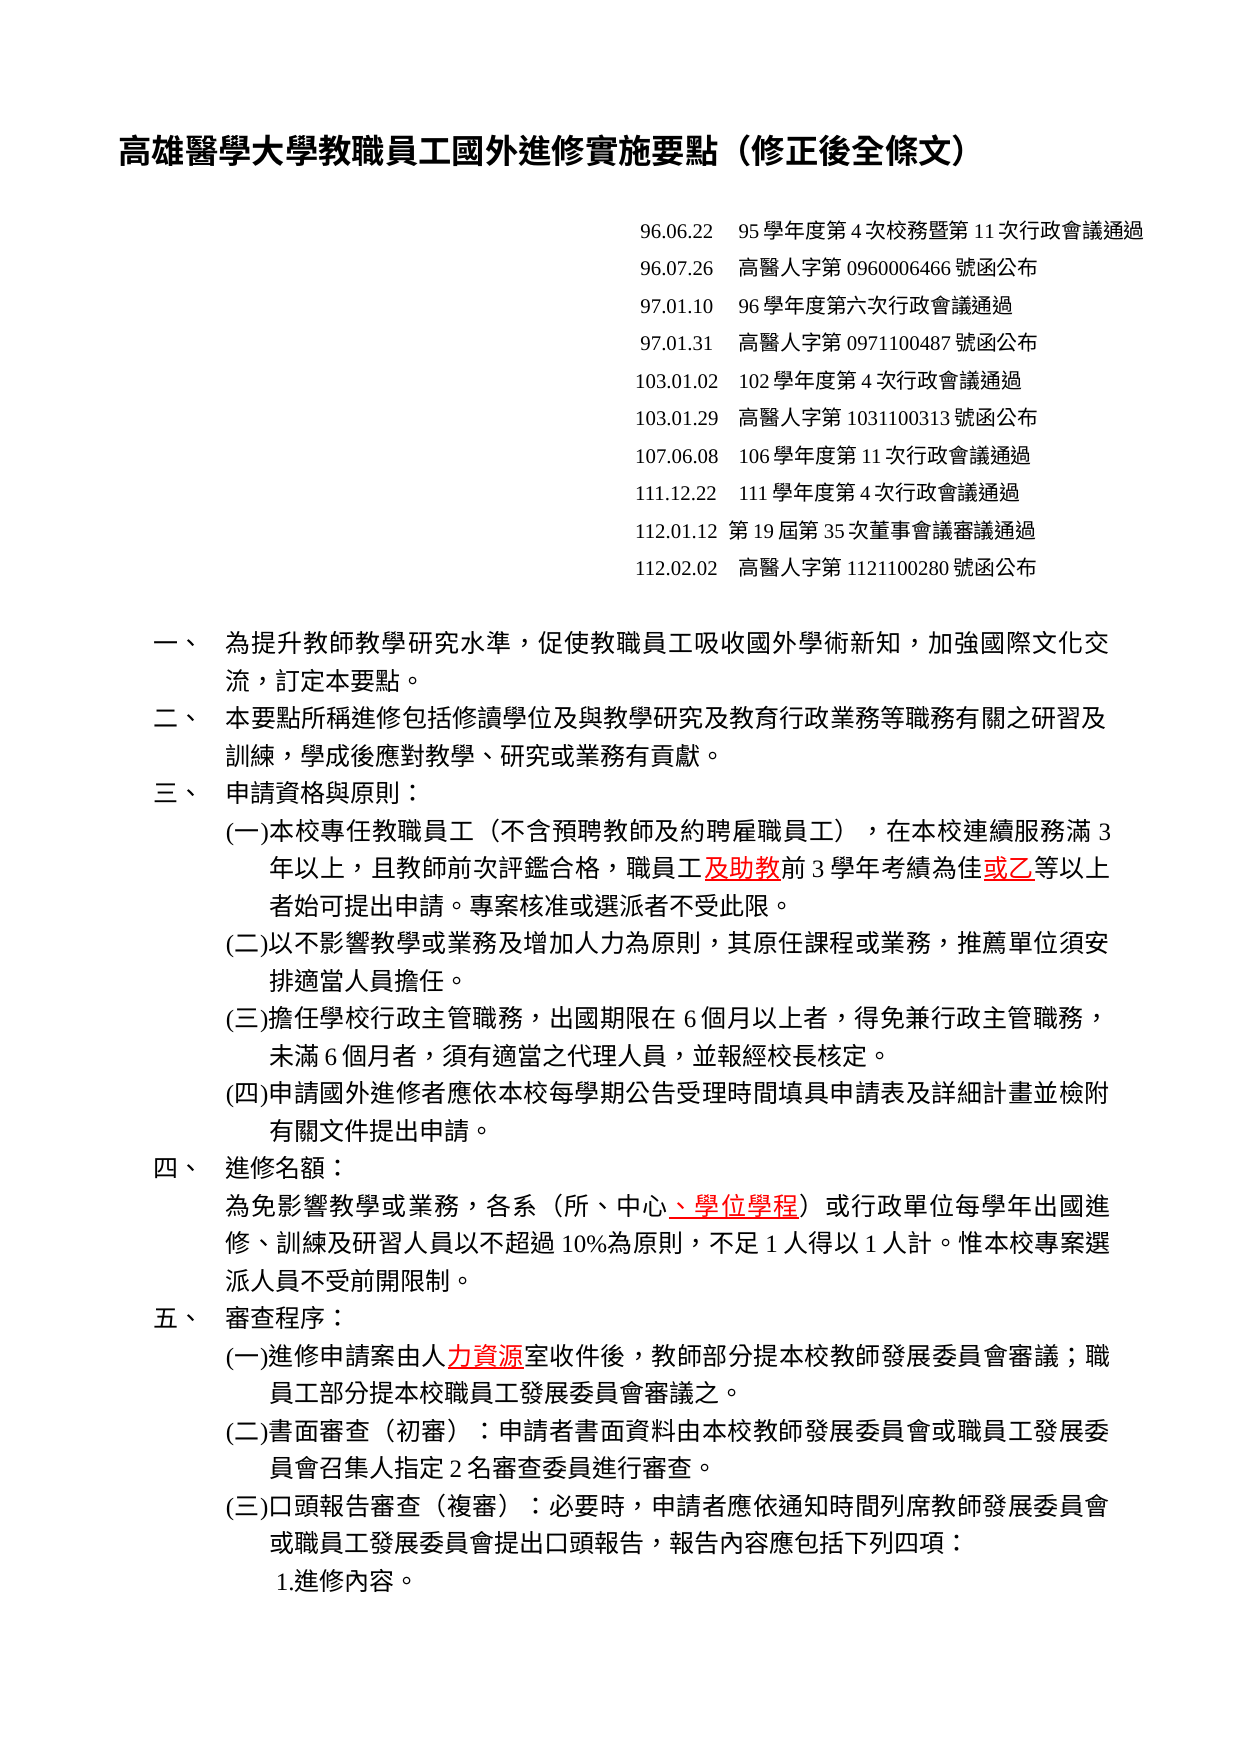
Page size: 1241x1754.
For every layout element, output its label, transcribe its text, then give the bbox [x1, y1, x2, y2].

text 103.01.02 102學年度第4次行政會議通過 [635, 360, 1152, 398]
text 103.01.29 高醫人字第1031100313號函公布 [635, 398, 1152, 435]
table_cell 四、 [118, 1148, 214, 1298]
table_cell 申請資格與原則： (一)本校專任教職員工（不含預聘教師及約聘雇職員工），在本校連續服務滿3年以上，且教師前次評鑑合格，職員工及助教前3學年考績為佳或乙等以上者始可提出申請。專案核准或選派者不受此限。 (二)以不影響教學或業務及增加人力為原則，其原任課程或業務，推薦單位須安排適當人員擔任。 (三)擔任學校行政主管職務，出國期限在6個月以上者，得免兼行政主管職務，未滿6個月者，須有適當之代理人員，並報經校長核定。 (四)申請國外進修者應依本校每學期公告受理時間填具申請表及詳細計畫並檢附有關文件提出申請。 [214, 773, 1122, 1148]
text 107.06.08 106學年度第11次行政會議通過 [635, 435, 1152, 473]
table_cell 三、 [118, 773, 214, 1148]
text 96.07.26 高醫人字第0960006466號函公布 [635, 248, 1152, 285]
text 高雄醫學大學教職員工國外進修實施要點（修正後全條文） [118, 127, 1137, 173]
text 96.06.22 95學年度第4次校務暨第11次行政會議通過 [635, 210, 1152, 248]
text 97.01.10 96學年度第六次行政會議通過 [635, 285, 1152, 323]
table_cell 進修名額： 為免影響教學或業務，各系（所、中心、學位學程）或行政單位每學年出國進修、訓練及研習人員以不超過10%為原則，不足1人得以1人計。惟本校專案選派人員不受前開限制。 [214, 1148, 1122, 1298]
table_header 為提升教師教學研究水準，促使教職員工吸收國外學術新知，加強國際文化交流，訂定本要點。 [214, 623, 1122, 698]
text 112.01.12 第19屆第35次董事會議審議通過 [635, 510, 1152, 548]
text 112.02.02 高醫人字第1121100280號函公布 [635, 548, 1152, 585]
table_header 一、 [118, 623, 214, 698]
text 97.01.31 高醫人字第0971100487號函公布 [635, 323, 1152, 360]
table_cell 二、 [118, 698, 214, 773]
table_cell 本要點所稱進修包括修讀學位及與教學研究及教育行政業務等職務有關之研習及訓練，學成後應對教學、研究或業務有貢獻。 [214, 698, 1122, 773]
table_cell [214, 1298, 1122, 1598]
text 111.12.22 111學年度第4次行政會議通過 [635, 473, 1152, 510]
table_cell 五、 [118, 1298, 214, 1598]
